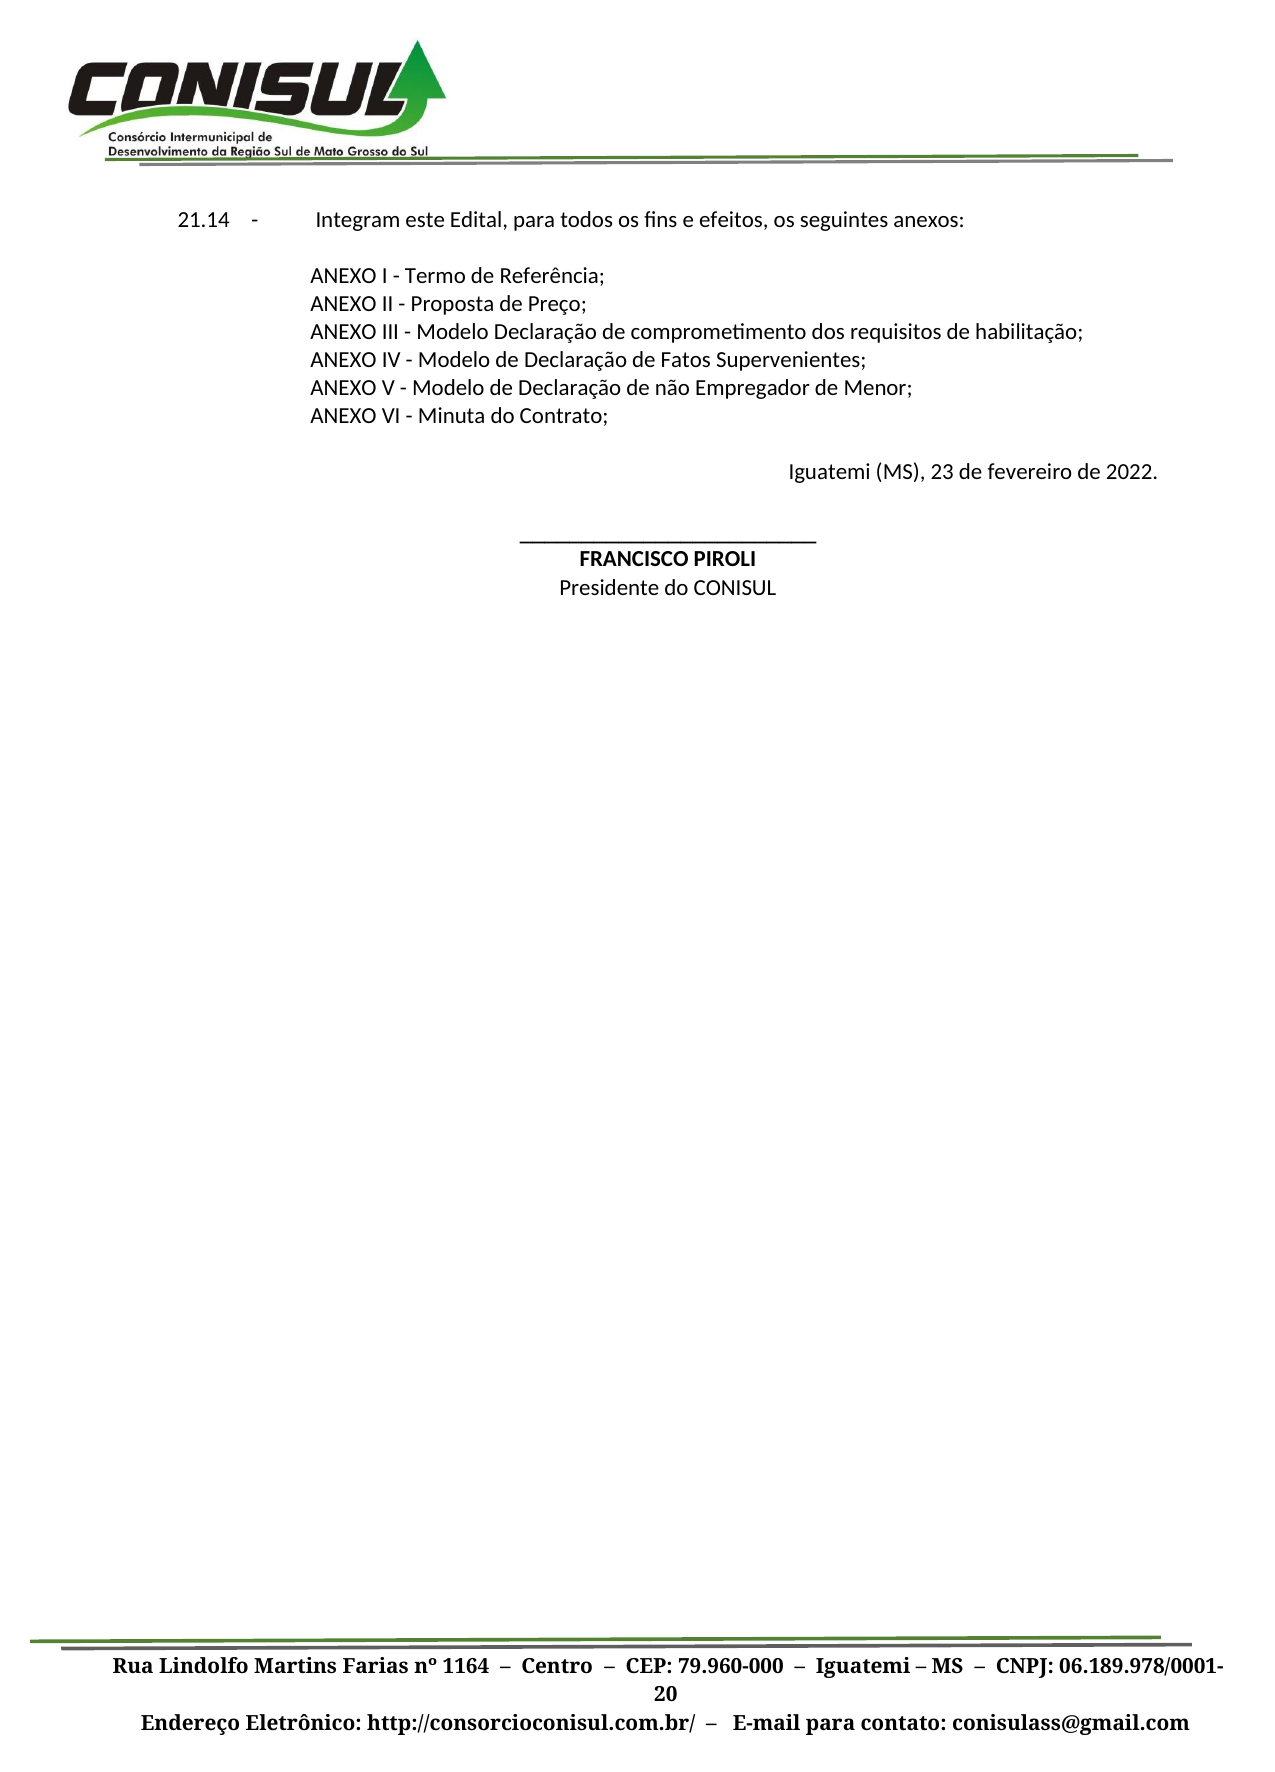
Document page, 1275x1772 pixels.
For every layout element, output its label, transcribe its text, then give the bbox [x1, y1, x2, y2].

picture [64, 32, 450, 162]
text ANEXO III - Modelo Declaração de comprometimento dos requisitos de habilitação; [310, 317, 1158, 345]
text ________________________ [177, 513, 1158, 544]
text FRANCISCO PIROLI [177, 544, 1158, 573]
text Iguatemi (MS), 23 de fevereiro de 2022. [177, 457, 1158, 486]
text ANEXO II - Proposta de Preço; [310, 289, 1158, 317]
text Presidente do CONISUL [177, 573, 1158, 601]
text 21.14 - Integram este Edital, para todos os fins e efeitos, os seguintes anexos: [177, 205, 1157, 233]
text ANEXO V - Modelo de Declaração de não Empregador de Menor; [310, 373, 1158, 401]
text ANEXO I - Termo de Referência; [310, 261, 1158, 289]
text ANEXO VI - Minuta do Contrato; [310, 401, 1158, 429]
text ANEXO IV - Modelo de Declaração de Fatos Supervenientes; [310, 345, 1158, 373]
